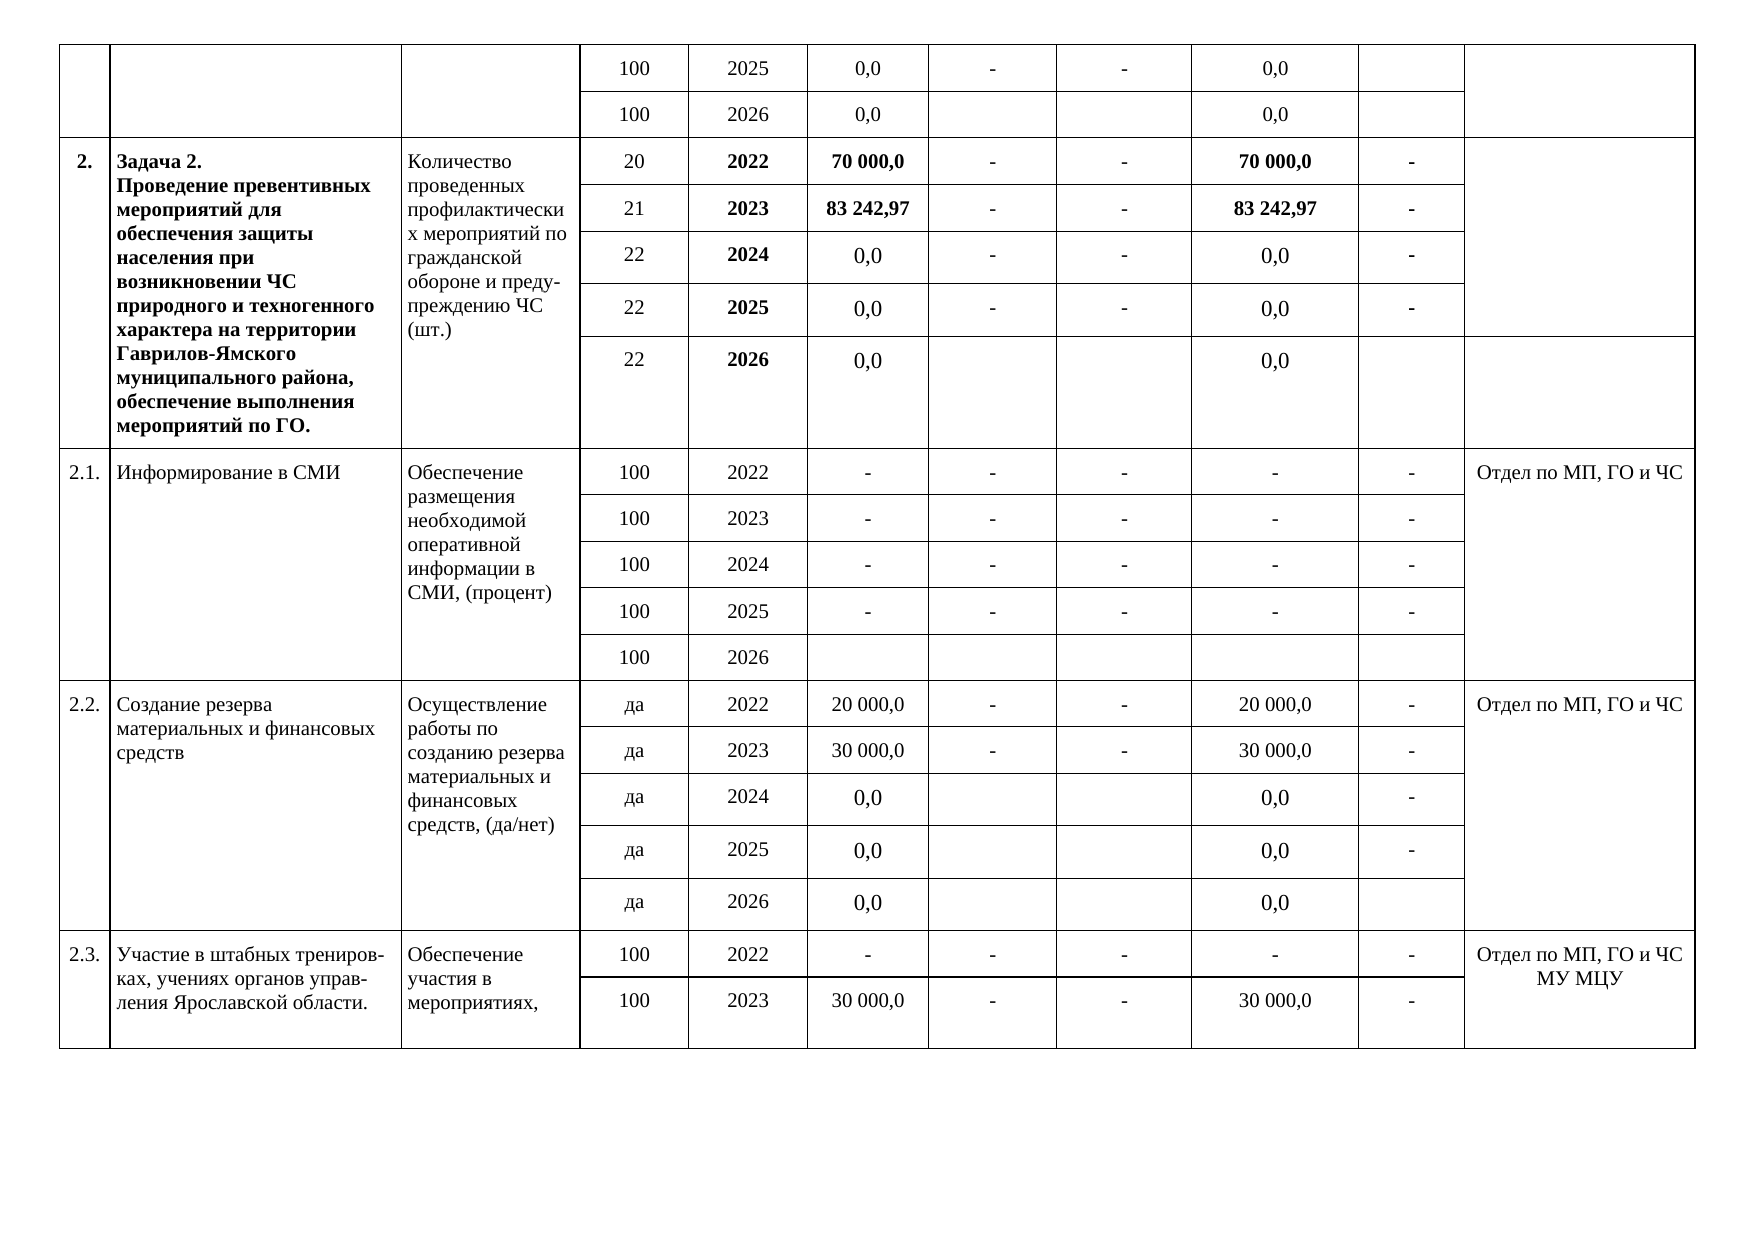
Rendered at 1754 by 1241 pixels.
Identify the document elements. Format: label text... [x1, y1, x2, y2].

table_cell - [1359, 727, 1464, 772]
table_cell - [1057, 588, 1191, 633]
table_cell 70 000,0 [808, 138, 928, 184]
table_cell - [1359, 681, 1464, 726]
table_cell 0,0 [808, 232, 928, 283]
table_cell - [929, 45, 1056, 91]
table_cell - [1057, 727, 1191, 772]
table_cell 20 000,0 [1192, 681, 1358, 726]
table_cell 2024 [689, 232, 807, 283]
table_cell 0,0 [1192, 45, 1358, 91]
table_cell да [581, 826, 688, 877]
table_cell - [929, 931, 1056, 976]
table_cell Участие в штабных трениров-ках, учениях органов управ-ления Ярославской области. Организация и проведение штабных тренировок, учений с органами управления районного звена ТП РСЧС по вопросам ГО, предупреждения и ликвидации ЧС природного и техногенного характера [111, 931, 401, 1047]
table_cell 0,0 [1192, 92, 1358, 137]
table_cell [1057, 774, 1191, 825]
table_cell 100 [581, 495, 688, 541]
table_cell 30 000,0 [808, 978, 928, 1047]
table_cell [1359, 45, 1464, 91]
table_cell 2. [60, 138, 109, 448]
table_cell 2024 [689, 774, 807, 825]
table_cell 83 242,97 [808, 185, 928, 231]
table_cell 0,0 [808, 774, 928, 825]
table_cell - [808, 449, 928, 494]
table_cell - [1192, 588, 1358, 633]
table_cell [1057, 92, 1191, 137]
table_cell - [929, 232, 1056, 283]
table_cell - [1192, 931, 1358, 976]
table_cell - [929, 185, 1056, 231]
table_cell - [1057, 495, 1191, 541]
table_cell [1359, 337, 1464, 448]
table_cell да [581, 727, 688, 772]
table_cell 2025 [689, 284, 807, 336]
table_cell - [1359, 449, 1464, 494]
table_cell - [1057, 978, 1191, 1047]
table_cell 2023 [689, 727, 807, 772]
table_cell 2026 [689, 92, 807, 137]
table_cell 2025 [689, 826, 807, 877]
table_cell 100 [581, 449, 688, 494]
table_cell 20 000,0 [808, 681, 928, 726]
table_cell - [1359, 774, 1464, 825]
table_cell 0,0 [808, 45, 928, 91]
table_cell 30 000,0 [808, 727, 928, 772]
table_cell 100 [581, 978, 688, 1047]
table_cell [1192, 635, 1358, 680]
table_cell 2022 [689, 449, 807, 494]
table_cell - [1359, 978, 1464, 1047]
table_cell [1359, 635, 1464, 680]
table_cell - [808, 588, 928, 633]
table_cell 0,0 [808, 92, 928, 137]
table_cell - [929, 588, 1056, 633]
table_cell - [929, 138, 1056, 184]
table_cell - [929, 284, 1056, 336]
table_cell - [1192, 542, 1358, 587]
table_cell Обеспечение размещения необходимой оперативной информации в СМИ, (процент) [402, 449, 579, 680]
table_cell 70 000,0 [1192, 138, 1358, 184]
table_cell 2026 [689, 635, 807, 680]
table_cell - [808, 495, 928, 541]
table_cell 2.3. [60, 931, 109, 1047]
table_cell 0,0 [1192, 232, 1358, 283]
table_cell 2023 [689, 185, 807, 231]
table_cell - [1359, 931, 1464, 976]
table_cell [1359, 879, 1464, 930]
table_cell 100 [581, 542, 688, 587]
table_cell - [1359, 138, 1464, 184]
table_cell [929, 635, 1056, 680]
table_cell 0,0 [808, 826, 928, 877]
table_cell [929, 92, 1056, 137]
table_cell 0,0 [808, 284, 928, 336]
table_cell Отдел по МП, ГО и ЧС МУ МЦУ [1465, 931, 1694, 1047]
table_cell - [808, 542, 928, 587]
table_cell - [1057, 449, 1191, 494]
table_cell [1465, 138, 1694, 336]
table_cell - [1359, 232, 1464, 283]
table_cell - [929, 495, 1056, 541]
table_cell 21 [581, 185, 688, 231]
table_cell - [1359, 826, 1464, 877]
table_cell - [1057, 45, 1191, 91]
table_cell да [581, 879, 688, 930]
table_cell 2025 [689, 45, 807, 91]
table_cell 20 [581, 138, 688, 184]
table_cell - [1359, 495, 1464, 541]
table_cell 2026 [689, 879, 807, 930]
table_cell 83 242,97 [1192, 185, 1358, 231]
table_cell 30 000,0 [1192, 978, 1358, 1047]
table_cell 2024 [689, 542, 807, 587]
table_cell 0,0 [1192, 284, 1358, 336]
table_cell - [1057, 284, 1191, 336]
table_cell - [929, 449, 1056, 494]
table_cell 2022 [689, 931, 807, 976]
table_cell да [581, 681, 688, 726]
table_cell - [1057, 931, 1191, 976]
table_cell 2022 [689, 681, 807, 726]
table_cell [1057, 826, 1191, 877]
table_cell [1465, 337, 1694, 448]
table_cell 2.1. [60, 449, 109, 680]
table_cell - [808, 931, 928, 976]
table_cell - [1359, 542, 1464, 587]
table_cell - [929, 978, 1056, 1047]
table_cell - [1057, 138, 1191, 184]
table_cell Осуществление работы по созданию резерва материальных и финансовых средств, (да/нет) [402, 681, 579, 930]
table_cell 0,0 [1192, 826, 1358, 877]
table_cell - [1359, 588, 1464, 633]
table_cell - [1359, 185, 1464, 231]
table_cell 2023 [689, 495, 807, 541]
table_cell 0,0 [1192, 337, 1358, 448]
table_cell 0,0 [808, 337, 928, 448]
table_cell 100 [581, 45, 688, 91]
table_cell [1057, 635, 1191, 680]
table_cell 22 [581, 284, 688, 336]
table_cell 100 [581, 588, 688, 633]
table_cell Отдел по МП, ГО и ЧС [1465, 681, 1694, 930]
table_cell - [929, 727, 1056, 772]
table_cell [1057, 879, 1191, 930]
table_cell 2026 [689, 337, 807, 448]
table_cell 100 [581, 92, 688, 137]
table_cell [929, 337, 1056, 448]
table_cell [1359, 92, 1464, 137]
table_cell [1057, 337, 1191, 448]
table_cell Создание резерва материальных и финансовых средств [111, 681, 401, 930]
table_cell да [581, 774, 688, 825]
table_cell - [1057, 185, 1191, 231]
table_cell - [1192, 449, 1358, 494]
table_cell - [1192, 495, 1358, 541]
table_cell Задача 2. Проведение превентивных мероприятий для обеспечения защиты населения при возникновении ЧС природного и техногенного характера на территории Гаврилов-Ямского муниципального района, обеспечение выполнения мероприятий по ГО. [111, 138, 401, 448]
table_cell Информирование в СМИ [111, 449, 401, 680]
table_cell - [1359, 284, 1464, 336]
table_cell 22 [581, 337, 688, 448]
table_cell Количество проведенных профилактических мероприятий по гражданской обороне и преду-преждению ЧС (шт.) [402, 138, 579, 448]
table_cell - [929, 542, 1056, 587]
table_cell 100 [581, 635, 688, 680]
table_cell 2.2. [60, 681, 109, 930]
table_cell 0,0 [1192, 879, 1358, 930]
table_cell [929, 774, 1056, 825]
table_cell [808, 635, 928, 680]
table_cell 2023 [689, 978, 807, 1047]
table_cell 100 [581, 931, 688, 976]
table_cell - [1057, 232, 1191, 283]
table_cell - [1057, 542, 1191, 587]
table_cell - [929, 681, 1056, 726]
table_cell 2022 [689, 138, 807, 184]
table_cell - [1057, 681, 1191, 726]
table_cell 0,0 [808, 879, 928, 930]
table_cell Обеспечение участия в мероприятиях, учениях и тренировках, (процент) [402, 931, 579, 1047]
table_cell 30 000,0 [1192, 727, 1358, 772]
table_cell 0,0 [1192, 774, 1358, 825]
table_cell Отдел по МП, ГО и ЧС [1465, 449, 1694, 680]
table_cell 22 [581, 232, 688, 283]
table_cell [929, 826, 1056, 877]
table_cell 2025 [689, 588, 807, 633]
table_cell [929, 879, 1056, 930]
